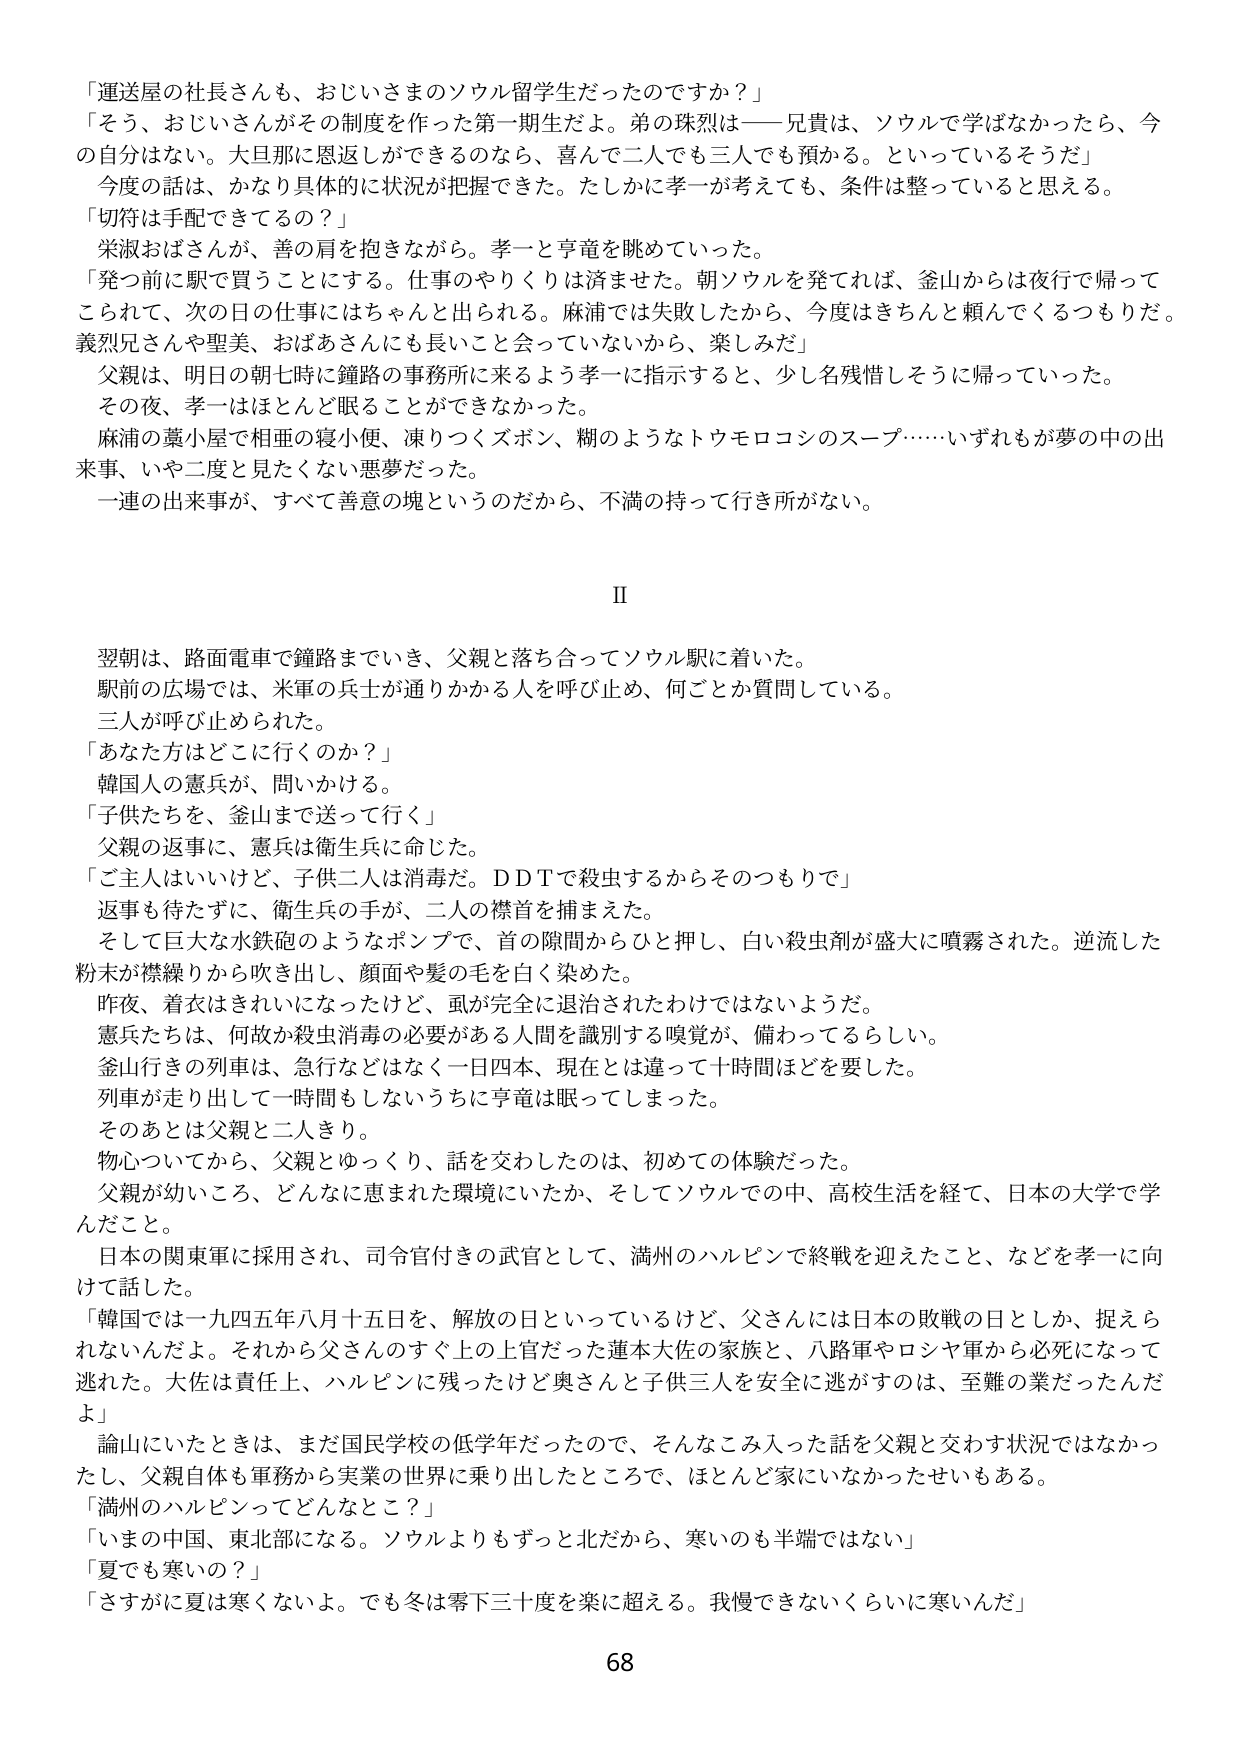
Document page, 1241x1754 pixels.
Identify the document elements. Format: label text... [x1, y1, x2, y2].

text 「子供たちを、釜山まで送って行く」 [75, 798, 1165, 830]
text 韓国人の憲兵が、問いかける。 [75, 767, 1165, 798]
text そして巨大な水鉄砲のようなポンプで、首の隙間からひと押し、白い殺虫剤が盛大に噴霧された。逆流した粉末が襟繰りから吹き出し、顔面や髪の毛を白く染めた。 [75, 924, 1165, 987]
text 父親の返事に、憲兵は衛生兵に命じた。 [75, 830, 1165, 861]
text 今度の話は、かなり具体的に状況が把握できた。たしかに孝一が考えても、条件は整っていると思える。 [75, 169, 1165, 201]
text 父親が幼いころ、どんなに恵まれた環境にいたか、そしてソウルでの中、高校生活を経て、日本の大学で学んだこと。 [75, 1176, 1165, 1239]
text 列車が走り出して一時間もしないうちに亨竜は眠ってしまった。 [75, 1082, 1165, 1113]
text 「韓国では一九四五年八月十五日を、解放の日といっているけど、父さんには日本の敗戦の日としか、捉えられないんだよ。それから父さんのすぐ上の上官だった蓮本大佐の家族と、八路軍やロシヤ軍から必死になって逃れた。大佐は責任上、ハルピンに残ったけど奥さんと子供三人を安全に逃がすのは、至難の業だったんだよ」 [75, 1302, 1165, 1428]
text 「夏でも寒いの？」 [75, 1553, 1165, 1585]
text 「あなた方はどこに行くのか？」 [75, 736, 1165, 767]
text 駅前の広場では、米軍の兵士が通りかかる人を呼び止め、何ごとか質問している。 [75, 673, 1165, 704]
text 「切符は手配できてるの？」 [75, 201, 1165, 232]
text 「運送屋の社長さんも、おじいさまのソウル留学生だったのですか？」 [75, 75, 1165, 106]
text 「発つ前に駅で買うことにする。仕事のやりくりは済ませた。朝ソウルを発てれば、釜山からは夜行で帰ってこられて、次の日の仕事にはちゃんと出られる。麻浦では失敗したから、今度はきちんと頼んでくるつもりだ。義烈兄さんや聖美、おばあさんにも長いこと会っていないから、楽しみだ」 [75, 264, 1165, 358]
text 「満州のハルピンってどんなとこ？」 [75, 1491, 1165, 1522]
text 栄淑おばさんが、善の肩を抱きながら。孝一と亨竜を眺めていった。 [75, 232, 1165, 264]
text 翌朝は、路面電車で鐘路までいき、父親と落ち合ってソウル駅に着いた。 [75, 641, 1165, 673]
text 憲兵たちは、何故か殺虫消毒の必要がある人間を識別する嗅覚が、備わってるらしい。 [75, 1019, 1165, 1050]
text 物心ついてから、父親とゆっくり、話を交わしたのは、初めての体験だった。 [75, 1144, 1165, 1176]
text 「そう、おじいさんがその制度を作った第一期生だよ。弟の珠烈は――兄貴は、ソウルで学ばなかったら、今の自分はない。大旦那に恩返しができるのなら、喜んで二人でも三人でも預かる。といっているそうだ」 [75, 106, 1165, 169]
text 日本の関東軍に採用され、司令官付きの武官として、満州のハルピンで終戦を迎えたこと、などを孝一に向けて話した。 [75, 1239, 1165, 1302]
text そのあとは父親と二人きり。 [75, 1113, 1165, 1144]
text 返事も待たずに、衛生兵の手が、二人の襟首を捕まえた。 [75, 893, 1165, 924]
text 「さすがに夏は寒くないよ。でも冬は零下三十度を楽に超える。我慢できないくらいに寒いんだ」 [75, 1585, 1165, 1616]
text 論山にいたときは、まだ国民学校の低学年だったので、そんなこみ入った話を父親と交わす状況ではなかったし、父親自体も軍務から実業の世界に乗り出したところで、ほとんど家にいなかったせいもある。 [75, 1428, 1165, 1491]
text 麻浦の藁小屋で相亜の寝小便、凍りつくズボン、糊のようなトウモロコシのスープ……いずれもが夢の中の出来事、いや二度と見たくない悪夢だった。 [75, 421, 1165, 484]
text 「ご主人はいいけど、子供二人は消毒だ。ＤＤＴで殺虫するからそのつもりで」 [75, 861, 1165, 893]
text 父親は、明日の朝七時に鐘路の事務所に来るよう孝一に指示すると、少し名残惜しそうに帰っていった。 [75, 358, 1165, 389]
text 釜山行きの列車は、急行などはなく一日四本、現在とは違って十時間ほどを要した。 [75, 1050, 1165, 1082]
text 昨夜、着衣はきれいになったけど、虱が完全に退治されたわけではないようだ。 [75, 987, 1165, 1019]
text その夜、孝一はほとんど眠ることができなかった。 [75, 389, 1165, 421]
text Ⅱ [75, 578, 1165, 610]
text 一連の出来事が、すべて善意の塊というのだから、不満の持って行き所がない。 [75, 484, 1165, 515]
text 三人が呼び止められた。 [75, 704, 1165, 736]
text 「いまの中国、東北部になる。ソウルよりもずっと北だから、寒いのも半端ではない」 [75, 1522, 1165, 1553]
